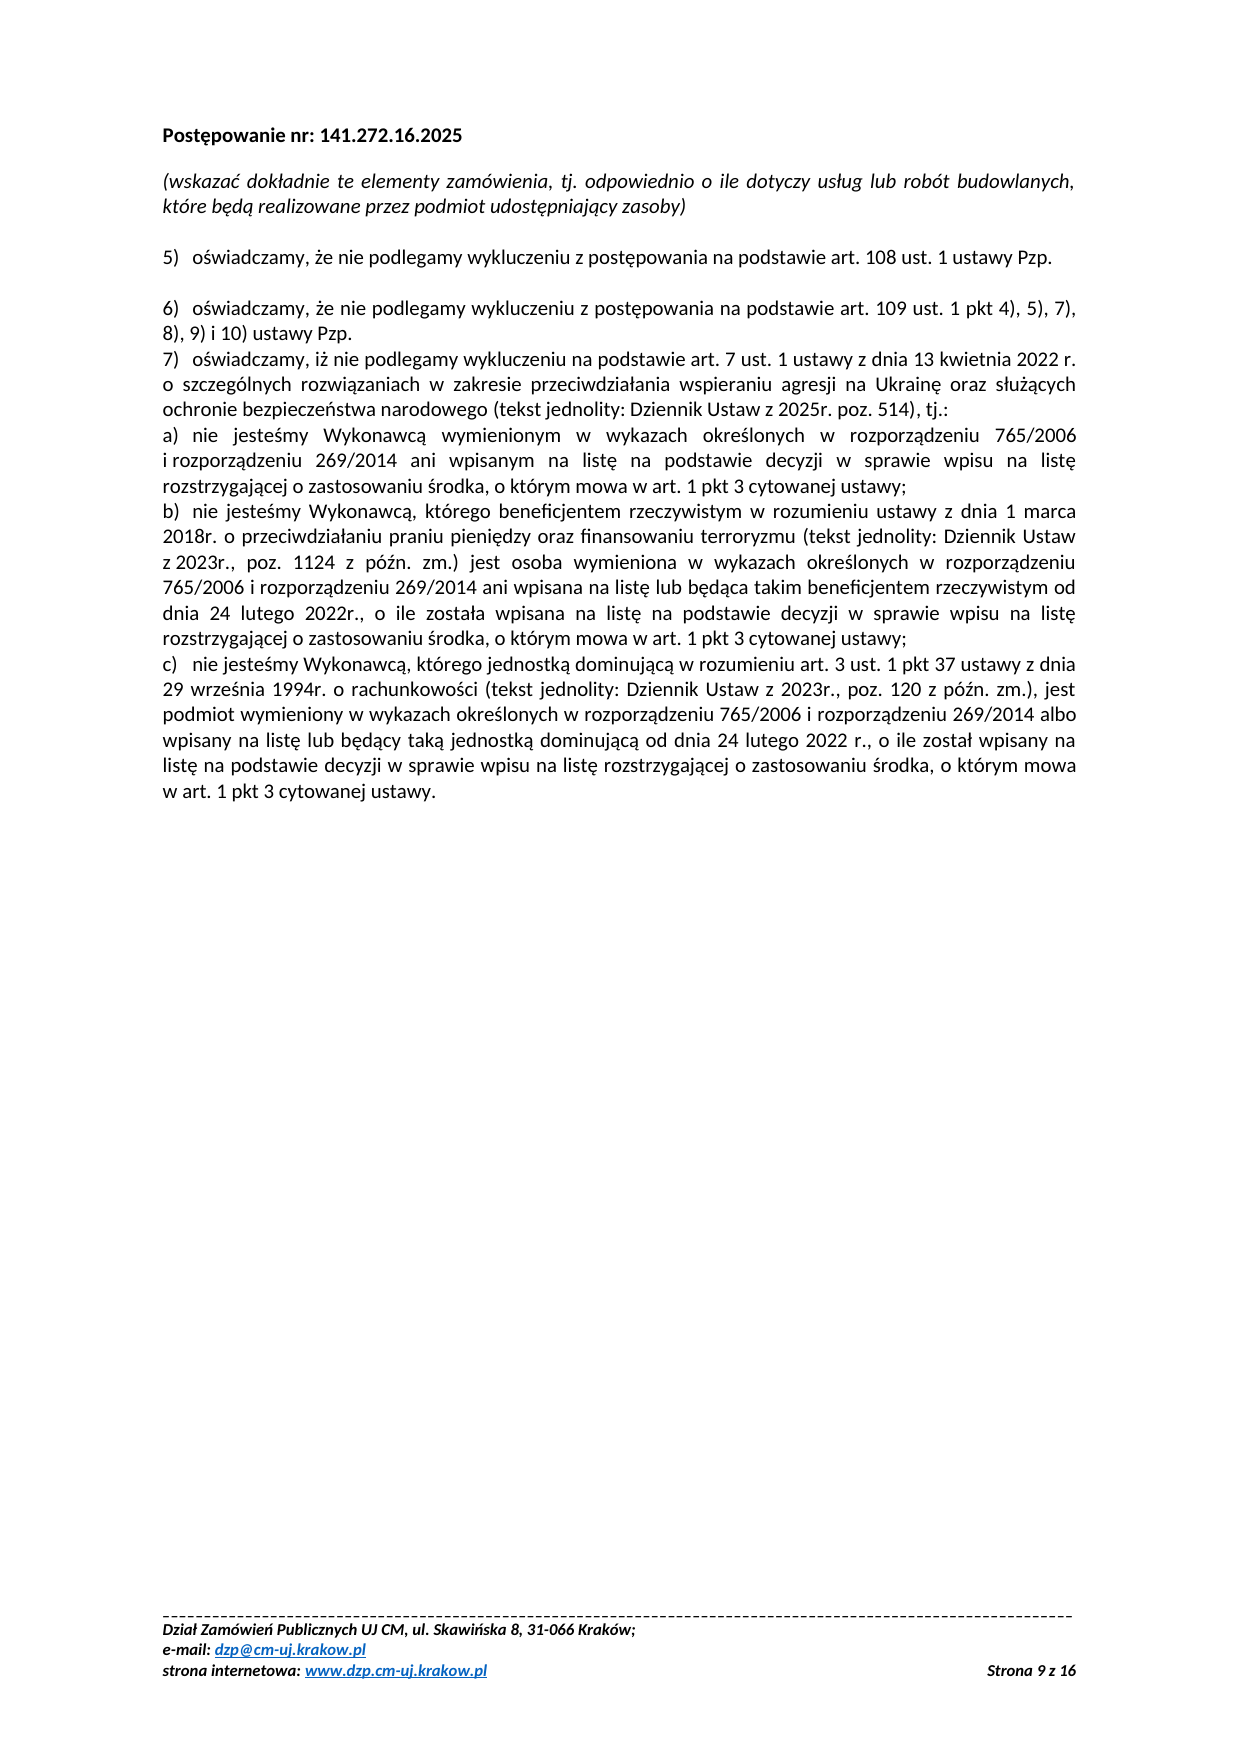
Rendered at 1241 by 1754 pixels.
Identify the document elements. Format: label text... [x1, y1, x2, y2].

text (wskazać dokładnie te elementy zamówienia, tj. odpowiednio o ile dotyczy usług lub robót budowlanych, które będą realizowane przez podmiot udostępniający zasoby) [162, 168, 1078, 219]
list oświadczamy, że nie podlegamy wykluczeniu z postępowania na podstawie art. 108 ust. 1 ustawy Pzp. [162, 244, 1078, 269]
list oświadczamy, że nie podlegamy wykluczeniu z postępowania na podstawie art. 109 ust. 1 pkt 4), 5), 7), 8), 9) i 10) ustawy Pzp. [162, 295, 1078, 346]
list nie jesteśmy Wykonawcą wymienionym w wykazach określonych w rozporządzeniu 765/2006 i rozporządzeniu 269/2014 ani wpisanym na listę na podstawie decyzji w sprawie wpisu na listę rozstrzygającej o zastosowaniu środka, o którym mowa w art. 1 pkt 3 cytowanej ustawy; [162, 422, 1078, 498]
list nie jesteśmy Wykonawcą, którego beneficjentem rzeczywistym w rozumieniu ustawy z dnia 1 marca 2018r. o przeciwdziałaniu praniu pieniędzy oraz finansowaniu terroryzmu (tekst jednolity: Dziennik Ustaw z 2023r., poz. 1124 z późn. zm.) jest osoba wymieniona w wykazach określonych w rozporządzeniu 765/2006 i rozporządzeniu 269/2014 ani wpisana na listę lub będąca takim beneficjentem rzeczywistym od dnia 24 lutego 2022r., o ile została wpisana na listę na podstawie decyzji w sprawie wpisu na listę rozstrzygającej o zastosowaniu środka, o którym mowa w art. 1 pkt 3 cytowanej ustawy; [162, 498, 1078, 651]
list oświadczamy, iż nie podlegamy wykluczeniu na podstawie art. 7 ust. 1 ustawy z dnia 13 kwietnia 2022 r. o szczególnych rozwiązaniach w zakresie przeciwdziałania wspieraniu agresji na Ukrainę oraz służących ochronie bezpieczeństwa narodowego (tekst jednolity: Dziennik Ustaw z 2025r. poz. 514), tj.: [162, 346, 1078, 422]
list nie jesteśmy Wykonawcą, którego jednostką dominującą w rozumieniu art. 3 ust. 1 pkt 37 ustawy z dnia 29 września 1994r. o rachunkowości (tekst jednolity: Dziennik Ustaw z 2023r., poz. 120 z późn. zm.), jest podmiot wymieniony w wykazach określonych w rozporządzeniu 765/2006 i rozporządzeniu 269/2014 albo wpisany na listę lub będący taką jednostką dominującą od dnia 24 lutego 2022 r., o ile został wpisany na listę na podstawie decyzji w sprawie wpisu na listę rozstrzygającej o zastosowaniu środka, o którym mowa w art. 1 pkt 3 cytowanej ustawy. [162, 651, 1078, 803]
